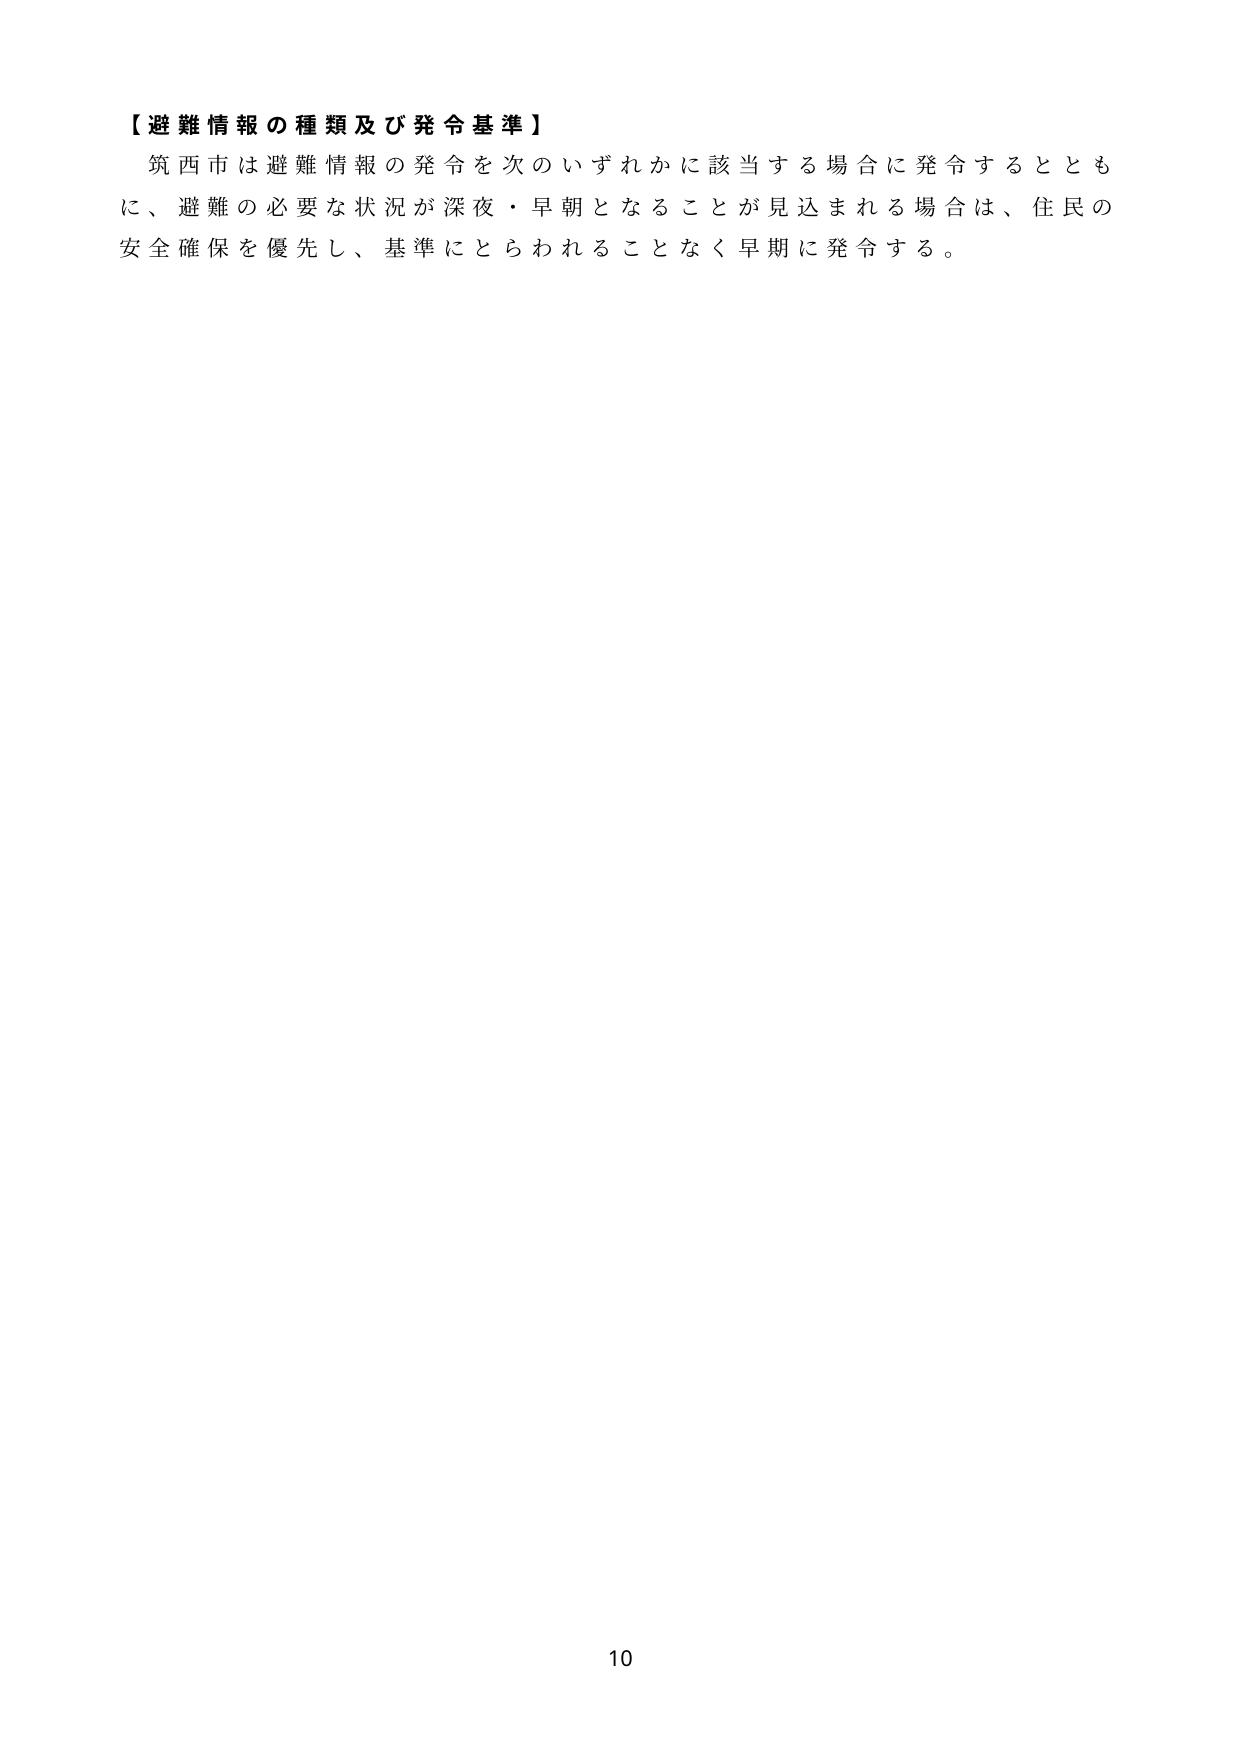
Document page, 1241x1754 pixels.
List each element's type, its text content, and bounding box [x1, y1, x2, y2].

text 【避難情報の種類及び発令基準】 [119, 103, 1121, 144]
text 筑西市は避難情報の発令を次のいずれかに該当する場合に発令するとともに、避難の必要な状況が深夜・早朝となることが見込まれる場合は、住民の安全確保を優先し、基準にとらわれることなく早期に発令する。 [119, 144, 1121, 267]
